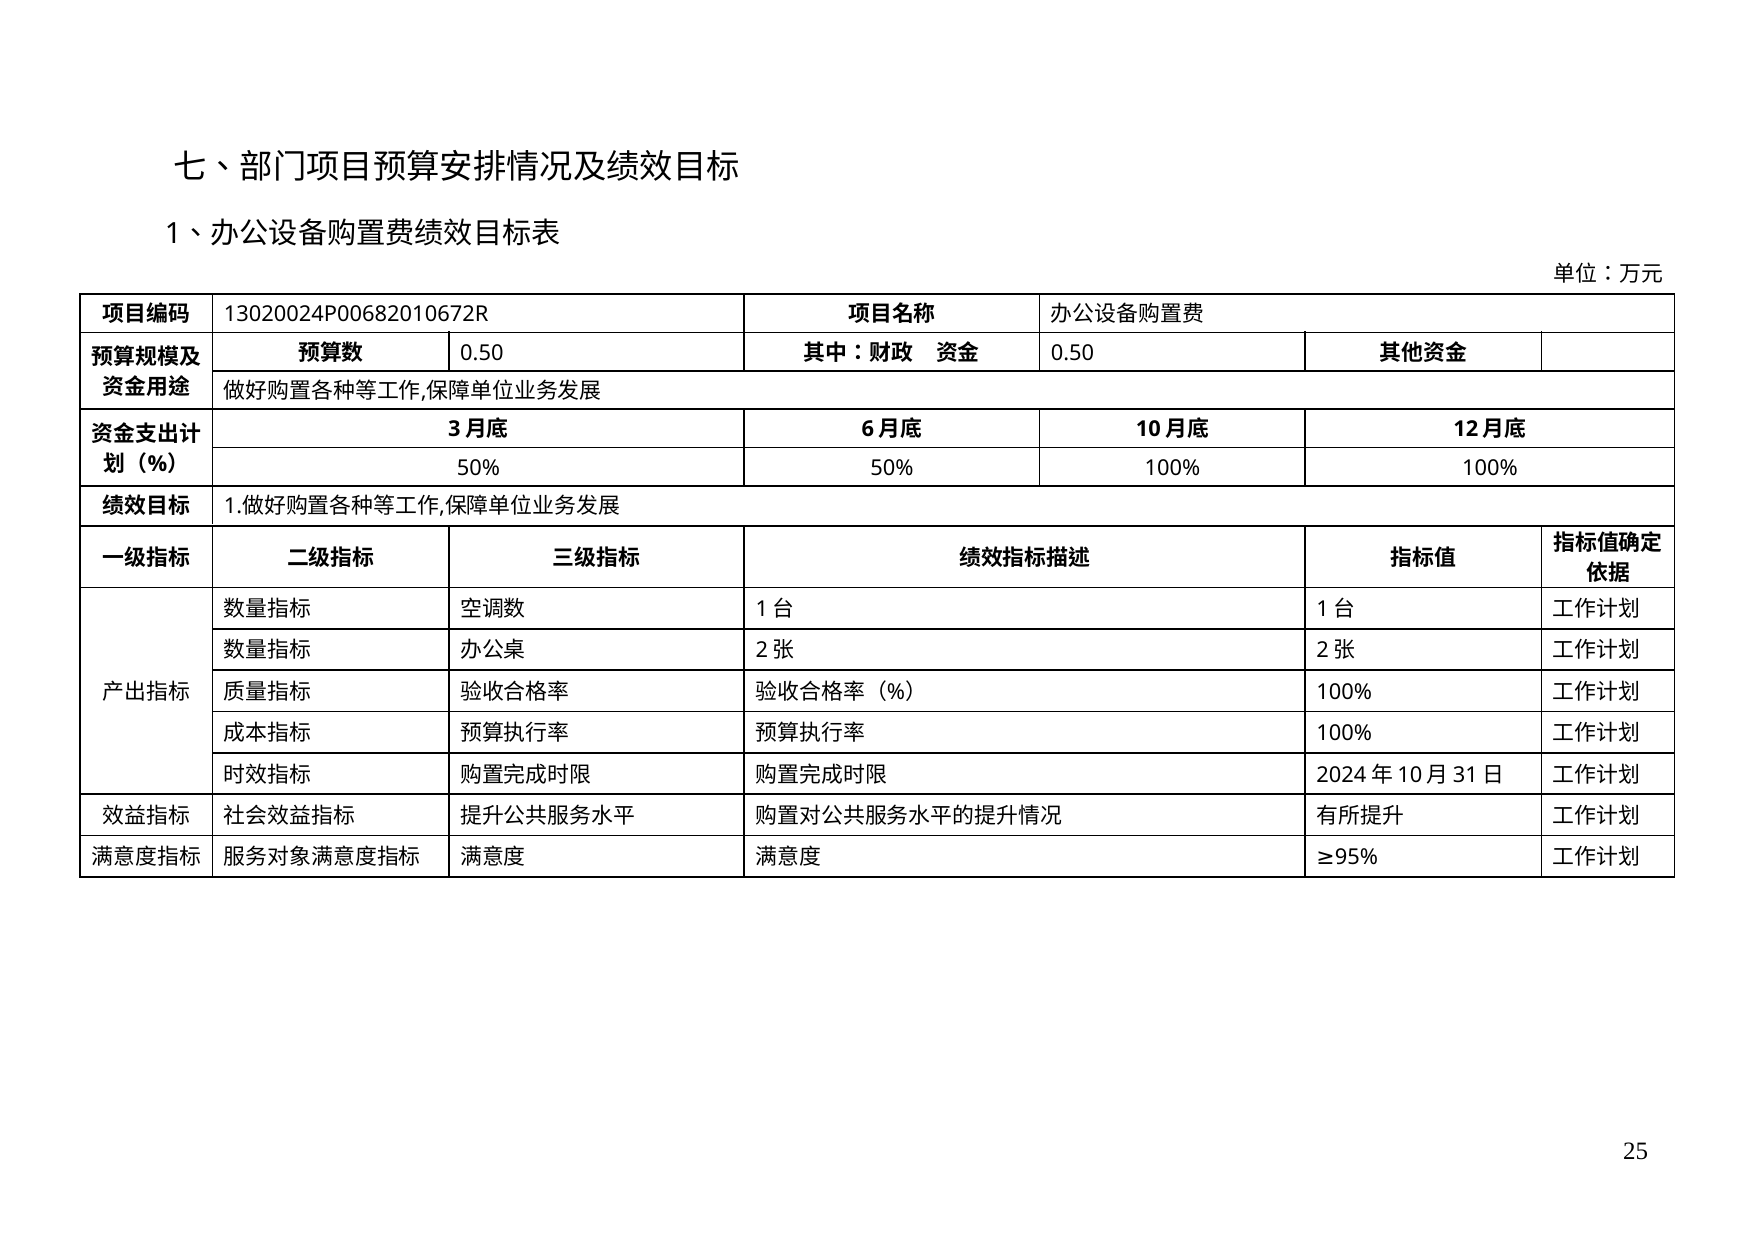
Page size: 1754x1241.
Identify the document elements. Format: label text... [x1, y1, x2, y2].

table_cell 1台 [1306, 588, 1541, 628]
table_cell 工作计划 [1542, 754, 1674, 793]
text 七、部门项目预算安排情况及绩效目标 [106, 143, 1648, 188]
table_header 单位：万元 [81, 253, 1674, 293]
table_cell 验收合格率 [450, 671, 743, 711]
table_cell 其他资金 [1306, 333, 1541, 370]
table_cell 13020024P00682010672R [213, 295, 743, 331]
table_cell 数量指标 [213, 630, 448, 669]
table_cell 质量指标 [213, 671, 448, 711]
table_header 一级指标 [81, 527, 212, 587]
table_cell 满意度 [745, 836, 1304, 876]
table_cell 6月底 [745, 410, 1039, 447]
table_cell 12月底 [1306, 410, 1674, 447]
table_cell 提升公共服务水平 [450, 795, 743, 835]
table_cell 项目编码 [81, 295, 212, 331]
table_cell 购置完成时限 [450, 754, 743, 793]
table_cell 100% [1306, 712, 1541, 752]
table_cell 预算规模及资金用途 [81, 333, 212, 408]
table_cell 资金支出计划（%） [81, 410, 212, 485]
table_header 三级指标 [450, 527, 743, 587]
table_cell 做好购置各种等工作,保障单位业务发展 [213, 372, 1674, 408]
table_cell 社会效益指标 [213, 795, 448, 835]
table_cell 工作计划 [1542, 712, 1674, 752]
table_cell 工作计划 [1542, 795, 1674, 835]
table_cell 办公桌 [450, 630, 743, 669]
table_cell 10月底 [1040, 410, 1304, 447]
table_cell 办公设备购置费 [1040, 295, 1674, 331]
table_cell 2张 [745, 630, 1304, 669]
table_cell 数量指标 [213, 588, 448, 628]
table_cell 工作计划 [1542, 588, 1674, 628]
table_cell 其中：财政 资金 [745, 333, 1039, 370]
table_cell 0.50 [450, 333, 743, 370]
table_cell 有所提升 [1306, 795, 1541, 835]
table_cell [1542, 333, 1674, 370]
table_cell 预算执行率 [745, 712, 1304, 752]
table_cell 空调数 [450, 588, 743, 628]
table_header 指标值 [1306, 527, 1541, 587]
table_cell 验收合格率（%） [745, 671, 1304, 711]
table_cell 满意度指标 [81, 836, 212, 876]
table_cell 2024年10月31日 [1306, 754, 1541, 793]
table_cell 100% [1040, 448, 1304, 485]
table_cell 成本指标 [213, 712, 448, 752]
table_cell 工作计划 [1542, 671, 1674, 711]
table_cell 购置完成时限 [745, 754, 1304, 793]
table_cell 效益指标 [81, 795, 212, 835]
table_cell 100% [1306, 448, 1674, 485]
table_cell 预算执行率 [450, 712, 743, 752]
table_cell 服务对象满意度指标 [213, 836, 448, 876]
table_cell 满意度 [450, 836, 743, 876]
table_cell 工作计划 [1542, 630, 1674, 669]
table_cell 2张 [1306, 630, 1541, 669]
table_cell 1台 [745, 588, 1304, 628]
table_cell 时效指标 [213, 754, 448, 793]
table_cell 产出指标 [81, 588, 212, 793]
table_cell 1.做好购置各种等工作,保障单位业务发展 [213, 487, 1674, 524]
table_cell 绩效目标 [81, 487, 212, 524]
table_cell ≥95% [1306, 836, 1541, 876]
text 1、办公设备购置费绩效目标表 [106, 212, 1648, 252]
table_cell 3月底 [213, 410, 743, 447]
table_cell 购置对公共服务水平的提升情况 [745, 795, 1304, 835]
table_header 绩效指标描述 [745, 527, 1304, 587]
table_cell 项目名称 [745, 295, 1039, 331]
table_cell 预算数 [213, 333, 448, 370]
table_cell 50% [213, 448, 743, 485]
table_cell 工作计划 [1542, 836, 1674, 876]
table_header 二级指标 [213, 527, 448, 587]
table_cell 50% [745, 448, 1039, 485]
table_header 指标值确定依据 [1542, 527, 1674, 587]
table_cell 100% [1306, 671, 1541, 711]
table_cell 0.50 [1040, 333, 1304, 370]
